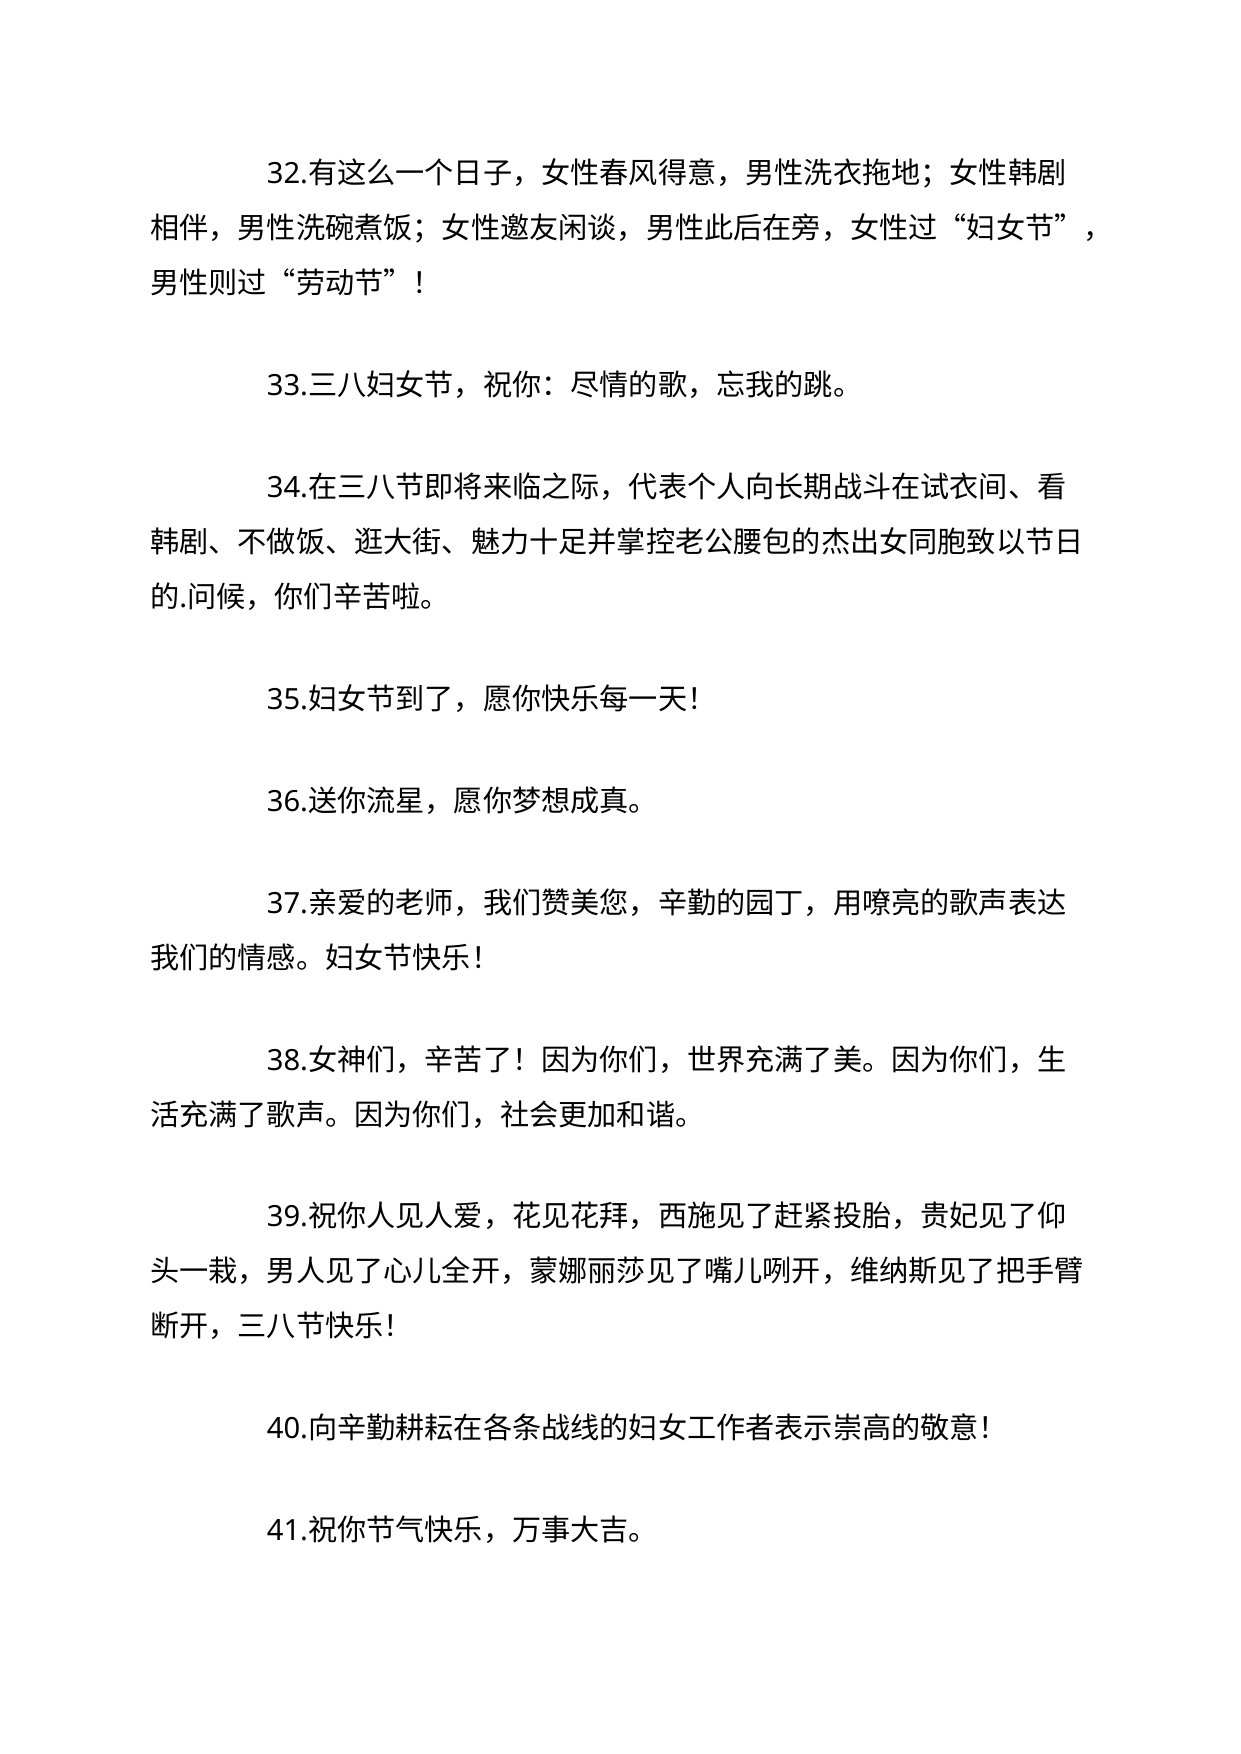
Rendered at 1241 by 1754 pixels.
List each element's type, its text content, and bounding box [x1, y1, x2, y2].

text 40.向辛勤耕耘在各条战线的妇女工作者表示崇高的敬意！ [150, 1405, 1090, 1447]
text 41.祝你节气快乐，万事大吉。 [150, 1507, 1090, 1549]
text 32.有这么一个日子，女性春风得意，男性洗衣拖地；女性韩剧相伴，男性洗碗煮饭；女性邀友闲谈，男性此后在旁，女性过“妇女节”，男性则过“劳动节”！ [150, 150, 1090, 302]
text 34.在三八节即将来临之际，代表个人向长期战斗在试衣间、看韩剧、不做饭、逛大街、魅力十足并掌控老公腰包的杰出女同胞致以节日的.问候，你们辛苦啦。 [150, 464, 1090, 616]
text 39.祝你人见人爱，花见花拜，西施见了赶紧投胎，贵妃见了仰头一栽，男人见了心儿全开，蒙娜丽莎见了嘴儿咧开，维纳斯见了把手臂断开，三八节快乐！ [150, 1193, 1090, 1345]
text 38.女神们，辛苦了！因为你们，世界充满了美。因为你们，生活充满了歌声。因为你们，社会更加和谐。 [150, 1036, 1090, 1133]
text 33.三八妇女节，祝你：尽情的歌，忘我的跳。 [150, 362, 1090, 404]
text 35.妇女节到了，愿你快乐每一天！ [150, 676, 1090, 718]
text 36.送你流星，愿你梦想成真。 [150, 777, 1090, 820]
text 37.亲爱的老师，我们赞美您，辛勤的园丁，用嘹亮的歌声表达我们的情感。妇女节快乐！ [150, 879, 1090, 977]
